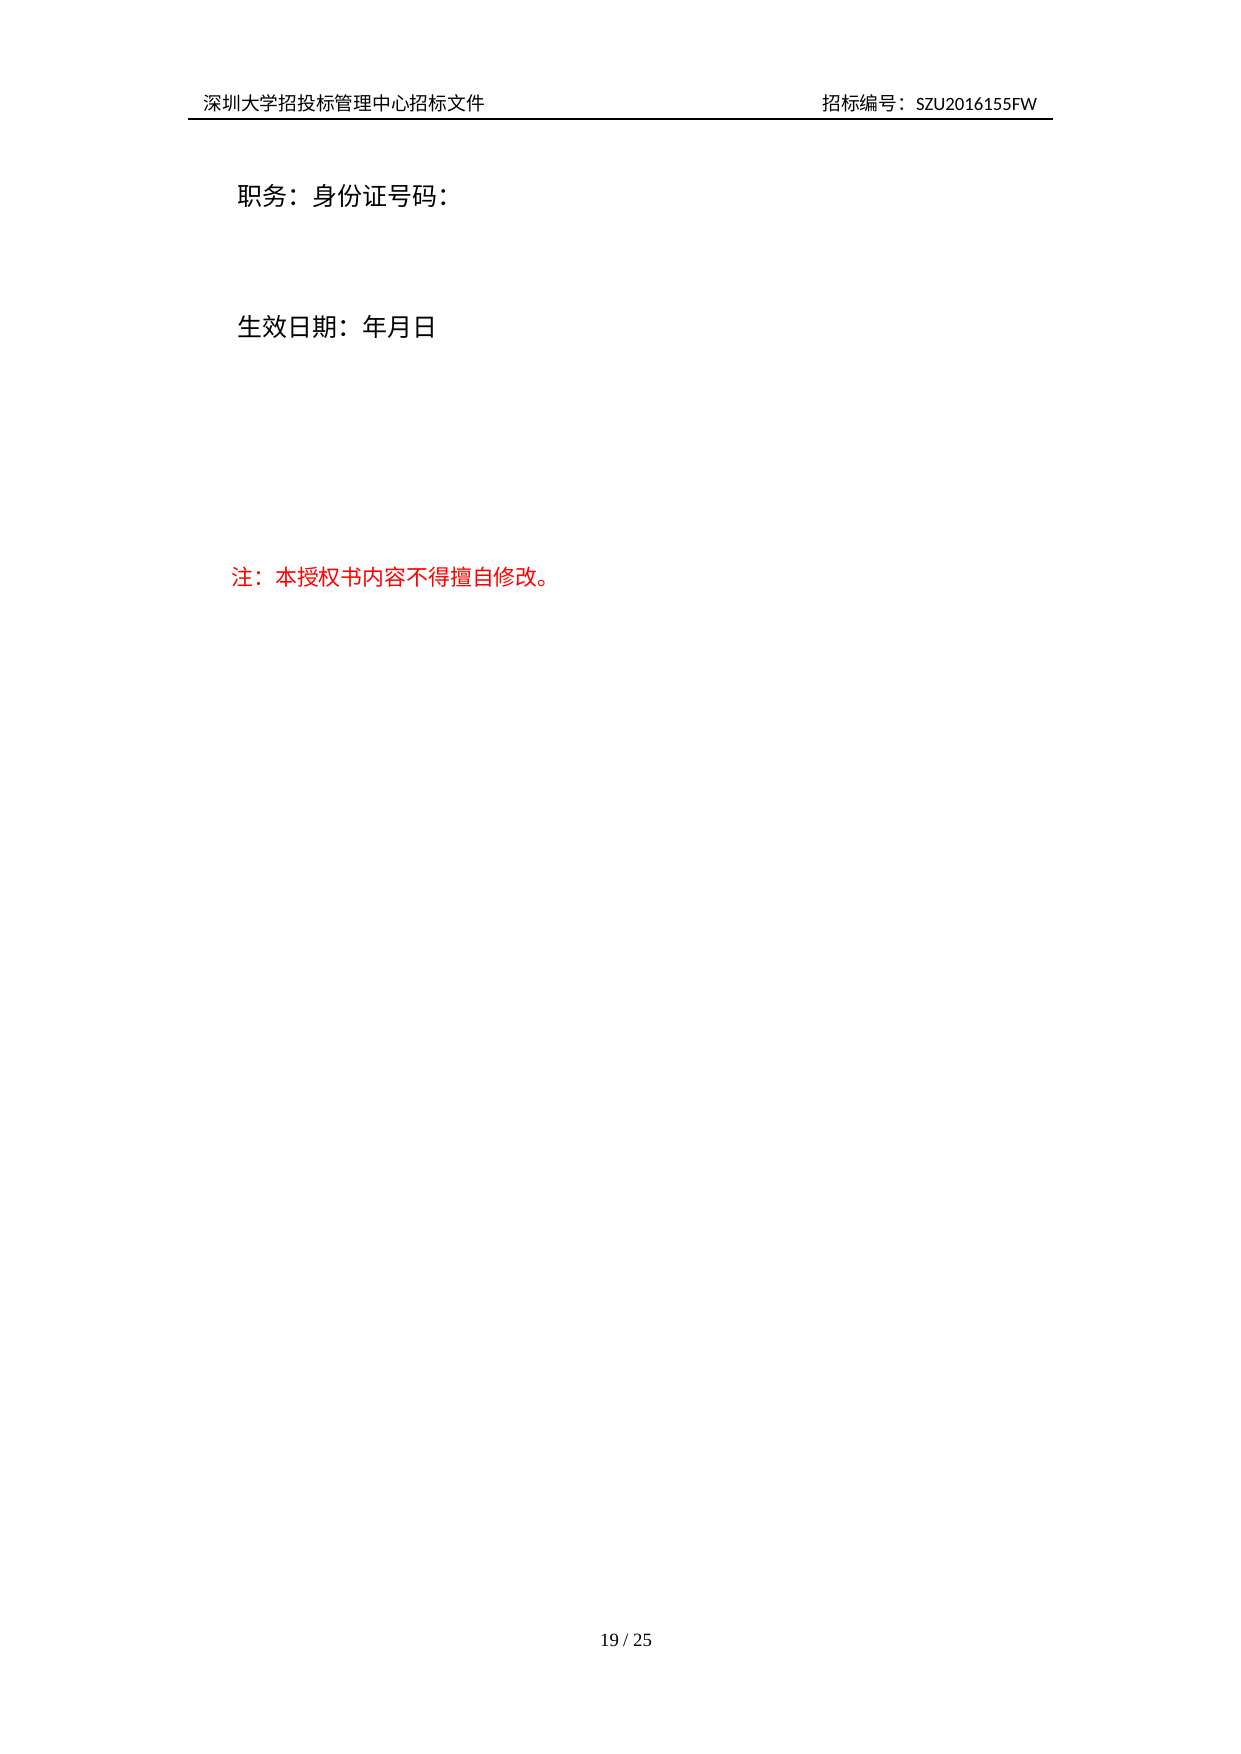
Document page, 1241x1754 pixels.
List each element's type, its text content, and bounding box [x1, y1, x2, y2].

text 职务：身份证号码： [187, 162, 1053, 227]
text 注：本授权书内容不得擅自修改。 [187, 559, 1053, 592]
text 生效日期：年月日 [187, 293, 1053, 358]
